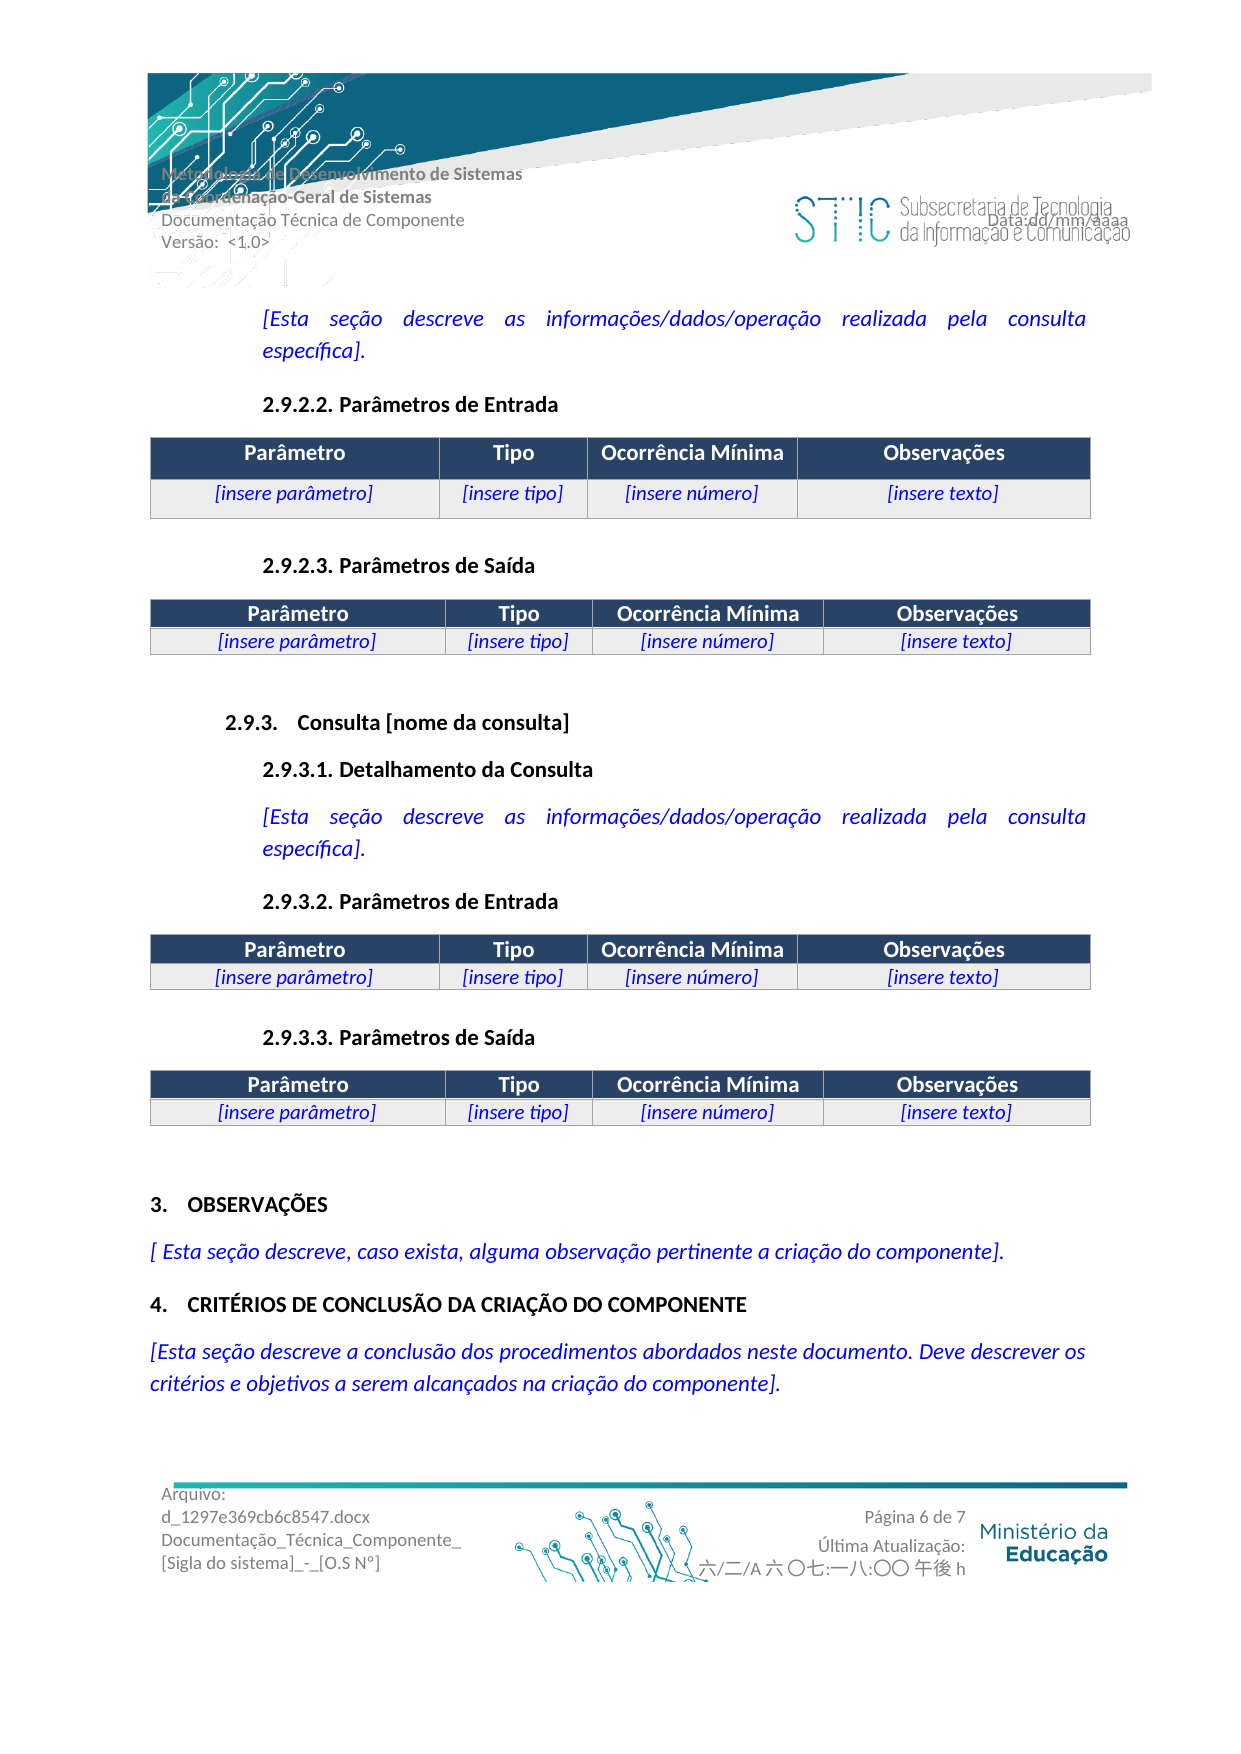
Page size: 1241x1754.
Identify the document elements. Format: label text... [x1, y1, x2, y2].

list Detalhamento da Consulta [262, 755, 1090, 783]
text [Esta seção descreve as informações/dados/operação realizada pela consulta específica]. [262, 304, 1090, 365]
table_cell [insere tipo] [446, 1100, 592, 1125]
table_cell [insere texto] [798, 964, 1090, 989]
table_header Ocorrência Mínima [588, 935, 797, 963]
list Parâmetros de Saída [262, 1023, 1090, 1051]
table_header Observações [824, 600, 1090, 627]
list CRITÉRIOS DE CONCLUSÃO DA CRIAÇÃO DO COMPONENTE [150, 1290, 1090, 1318]
table_header Parâmetro [151, 438, 439, 479]
table_cell [insere parâmetro] [151, 1100, 445, 1125]
picture [174, 1538, 180, 1545]
table_cell [insere texto] [798, 480, 1090, 518]
table_header Ocorrência Mínima [593, 600, 823, 627]
picture [147, 73, 1152, 288]
table_cell [insere parâmetro] [151, 480, 439, 518]
table_header Tipo [446, 600, 592, 627]
table_cell [insere tipo] [440, 964, 587, 989]
table_cell [insere número] [593, 629, 823, 654]
table_cell [insere parâmetro] [151, 964, 439, 989]
table_cell [insere texto] [824, 1100, 1090, 1125]
table_header Ocorrência Mínima [593, 1071, 823, 1098]
table_header Observações [798, 935, 1090, 963]
table_header Observações [824, 1071, 1090, 1098]
table_cell [insere número] [588, 964, 797, 989]
table_header Ocorrência Mínima [588, 438, 797, 479]
text [Esta seção descreve a conclusão dos procedimentos abordados neste documento. Deve descrever os critérios e objetivos a serem alcançados na criação do componente]. [150, 1337, 1090, 1397]
table_header Tipo [440, 438, 587, 479]
list OBSERVAÇÕES [150, 1190, 1090, 1218]
text [ Esta seção descreve, caso exista, alguma observação pertinente a criação do componente]. [150, 1237, 1090, 1265]
table_header Tipo [446, 1071, 592, 1098]
table_header Tipo [440, 935, 587, 963]
table_header Observações [798, 438, 1090, 479]
table_cell [insere texto] [824, 629, 1090, 654]
table_header Parâmetro [151, 600, 445, 627]
table_cell [insere número] [588, 480, 797, 518]
table_cell [insere tipo] [446, 629, 592, 654]
text [Esta seção descreve as informações/dados/operação realizada pela consulta específica]. [262, 802, 1090, 862]
table_cell [insere número] [593, 1100, 823, 1125]
table_header Parâmetro [151, 935, 439, 963]
table_cell [insere tipo] [440, 480, 587, 518]
list Parâmetros de Entrada [262, 390, 1090, 418]
table_cell [insere parâmetro] [151, 629, 445, 654]
picture [173, 1482, 1128, 1582]
list Consulta [nome da consulta] [225, 708, 1090, 736]
list Parâmetros de Entrada [262, 887, 1090, 915]
table_header Parâmetro [151, 1071, 445, 1098]
list Parâmetros de Saída [262, 552, 1090, 579]
